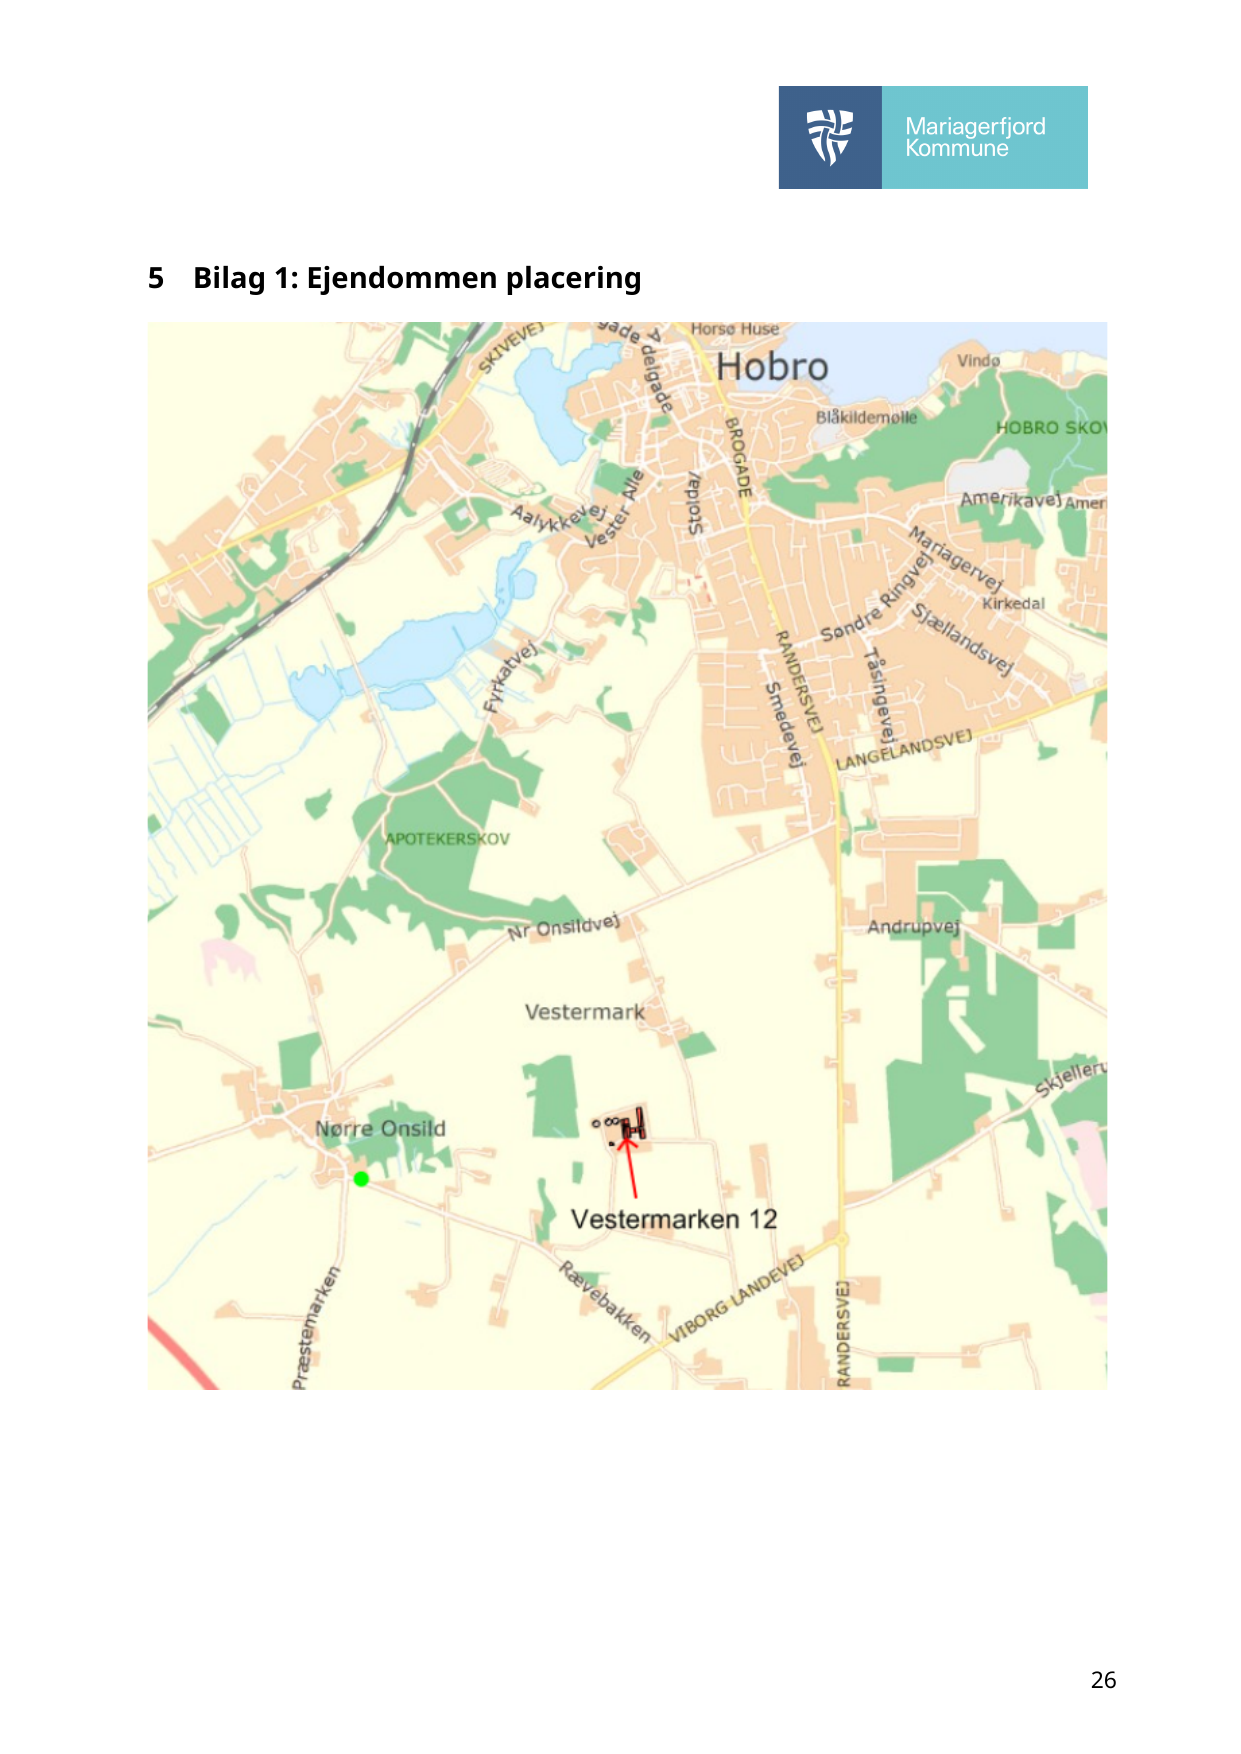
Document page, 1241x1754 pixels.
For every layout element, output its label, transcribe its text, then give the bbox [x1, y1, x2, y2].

subtitle Bilag 1: Ejendommen placering [148, 257, 1107, 297]
picture [147, 322, 1108, 1390]
picture [778, 86, 1088, 189]
